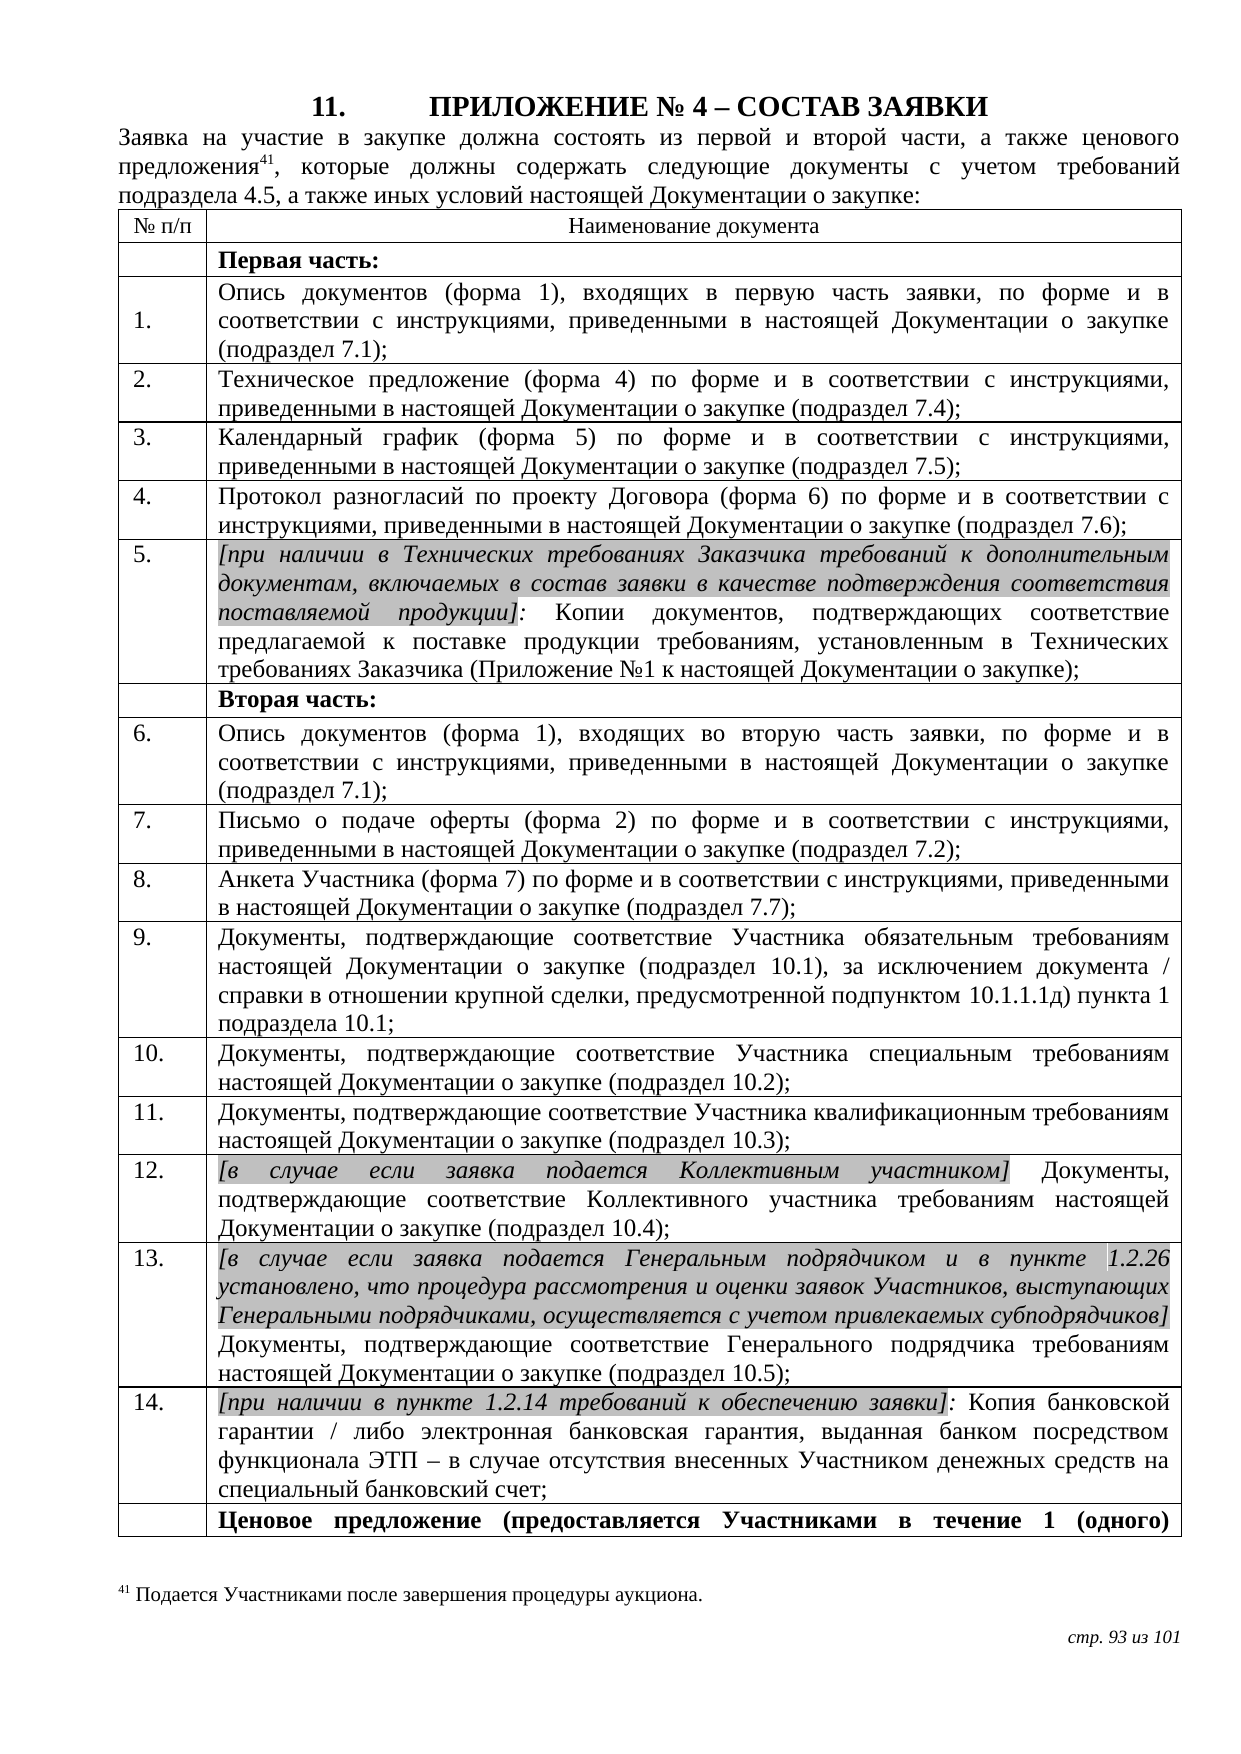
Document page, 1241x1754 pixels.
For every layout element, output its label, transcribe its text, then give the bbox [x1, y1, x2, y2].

table_cell Документы, подтверждающие соответствие Участника обязательным требованиям настоящей Документации о закупке (подраздел 10.1), за исключением документа / справки в отношении крупной сделки, предусмотренной подпунктом д) пункта 1 подраздела 10.1; [207, 922, 1181, 1037]
table_cell [119, 277, 206, 363]
table_cell [119, 364, 206, 421]
table_cell Опись документов (форма 1), входящих в первую часть заявки, по форме и в соответствии с инструкциями, приведенными в настоящей Документации о закупке (подраздел 7.1); [207, 277, 1181, 363]
table_cell Календарный график (форма 5) по форме и в соответствии с инструкциями, приведенными в настоящей Документации о закупке (подраздел 7.5); [207, 423, 1181, 480]
table_cell [119, 864, 206, 921]
table_cell [при наличии в пункте 1.2.14 требований к обеспечению заявки]: Копия банковской гарантии / либо электронная банковская гарантия, выданная банком посредством функционала ЭТП – в случае отсутствия внесенных Участником денежных средств на специальный банковский счет; [207, 1388, 1181, 1502]
table_header Наименование документа [207, 210, 1181, 242]
table_cell [при наличии в Технических требованиях Заказчика требований к дополнительным документам, включаемых в состав заявки в качестве подтверждения соответствия поставляемой продукции]: Копии документов, подтверждающих соответствие предлагаемой к поставке продукции требованиям, установленным в Технических требованиях Заказчика (Приложение №1 к настоящей Документации о закупке); [207, 540, 1181, 683]
table_cell [119, 1155, 206, 1242]
table_cell Опись документов (форма 1), входящих во вторую часть заявки, по форме и в соответствии с инструкциями, приведенными в настоящей Документации о закупке (подраздел 7.1); [207, 718, 1181, 804]
table_cell [119, 1243, 206, 1386]
list Заявка на участие в закупке должна состоять из первой и второй части, а также ценового предложения, которые должны содержать следующие документы с учетом требований подраздела 4.5, а также иных условий настоящей Документации о закупке: [118, 122, 1181, 208]
table_cell [119, 1388, 206, 1502]
table_cell [в случае если заявка подается Коллективным участником] Документы, подтверждающие соответствие Коллективного участника требованиям настоящей Документации о закупке (подраздел 10.4); [207, 1155, 1181, 1242]
table_cell Вторая часть: [207, 684, 1181, 717]
table_cell [119, 805, 206, 863]
table_cell [119, 922, 206, 1037]
table_cell [119, 718, 206, 804]
table_cell [119, 1504, 206, 1536]
table_cell [119, 684, 206, 717]
table_header № п/п [119, 210, 206, 242]
table_cell Документы, подтверждающие соответствие Участника специальным требованиям настоящей Документации о закупке (подраздел 10.2); [207, 1038, 1181, 1096]
table_cell [в случае если заявка подается Генеральным подрядчиком и в пункте 1.2.26 установлено, что процедура рассмотрения и оценки заявок Участников, выступающих Генеральными подрядчиками, осуществляется с учетом привлекаемых субподрядчиков] Документы, подтверждающие соответствие Генерального подрядчика требованиям настоящей Документации о закупке (подраздел 10.5); [207, 1243, 1181, 1386]
table_cell Письмо о подаче оферты (форма 2) по форме и в соответствии с инструкциями, приведенными в настоящей Документации о закупке (подраздел 7.2); [207, 805, 1181, 863]
table_cell Первая часть: [207, 243, 1181, 276]
table_cell [119, 243, 206, 276]
table_cell [119, 423, 206, 480]
table_cell Анкета Участника (форма 7) по форме и в соответствии с инструкциями, приведенными в настоящей Документации о закупке (подраздел 7.7); [207, 864, 1181, 921]
table_cell [119, 540, 206, 683]
subtitle ПРИЛОЖЕНИЕ № 4 – СОСТАВ ЗАЯВКИ [118, 89, 1181, 122]
table_cell Документы, подтверждающие соответствие Участника квалификационным требованиям настоящей Документации о закупке (подраздел 10.3); [207, 1097, 1181, 1154]
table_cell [207, 1504, 1181, 1536]
table_cell [119, 481, 206, 538]
table_cell [119, 1097, 206, 1154]
table_cell Протокол разногласий по проекту Договора (форма 6) по форме и в соответствии с инструкциями, приведенными в настоящей Документации о закупке (подраздел 7.6); [207, 481, 1181, 538]
table_cell Техническое предложение (форма 4) по форме и в соответствии с инструкциями, приведенными в настоящей Документации о закупке (подраздел 7.4); [207, 364, 1181, 421]
table_cell [119, 1038, 206, 1096]
